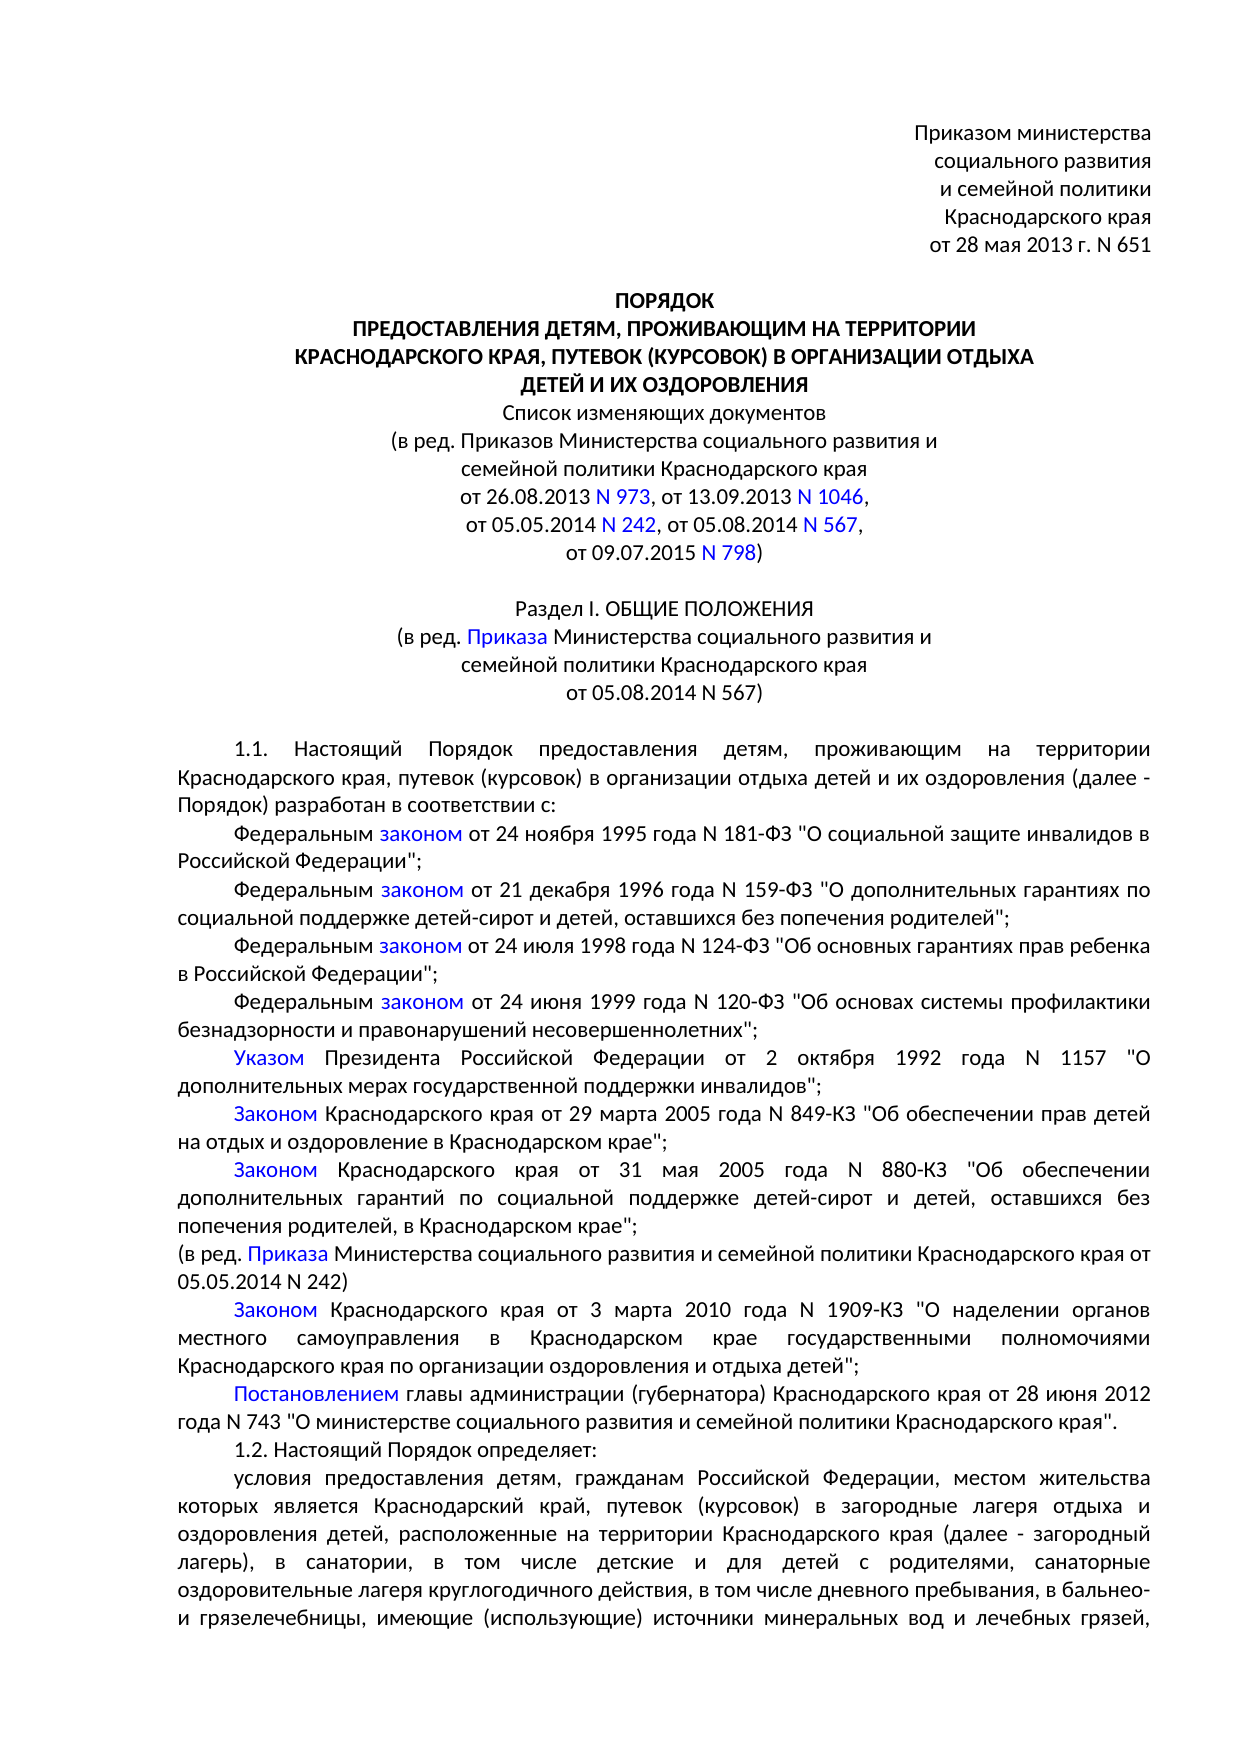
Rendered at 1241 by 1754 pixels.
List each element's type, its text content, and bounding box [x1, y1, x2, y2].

title ПРЕДОСТАВЛЕНИЯ ДЕТЯМ, ПРОЖИВАЮЩИМ НА ТЕРРИТОРИИ [177, 314, 1152, 342]
text Раздел I. ОБЩИЕ ПОЛОЖЕНИЯ [177, 594, 1152, 622]
text 1.2. Настоящий Порядок определяет: [177, 1435, 1152, 1463]
text социального развития [177, 146, 1152, 174]
title КРАСНОДАРСКОГО КРАЯ, ПУТЕВОК (КУРСОВОК) В ОРГАНИЗАЦИИ ОТДЫХА [177, 342, 1152, 370]
text Федеральным законом от 24 июня 1999 года N 120-ФЗ "Об основах системы профилактики безнадзорности и правонарушений несовершеннолетних"; [177, 987, 1152, 1043]
title ДЕТЕЙ И ИХ ОЗДОРОВЛЕНИЯ [177, 370, 1152, 398]
text Законом Краснодарского края от 3 марта 2010 года N 1909-КЗ "О наделении органов местного самоуправления в Краснодарском крае государственными полномочиями Краснодарского края по организации оздоровления и отдыха детей"; [177, 1295, 1152, 1379]
text семейной политики Краснодарского края [177, 651, 1152, 678]
text (в ред. Приказов Министерства социального развития и [177, 426, 1152, 454]
text от 09.07.2015 N 798) [177, 538, 1152, 566]
text Федеральным законом от 21 декабря 1996 года N 159-ФЗ "О дополнительных гарантиях по социальной поддержке детей-сирот и детей, оставшихся без попечения родителей"; [177, 875, 1152, 931]
text Федеральным законом от 24 ноября 1995 года N 181-ФЗ "О социальной защите инвалидов в Российской Федерации"; [177, 819, 1152, 875]
text семейной политики Краснодарского края [177, 454, 1152, 482]
text от 26.08.2013 N 973, от 13.09.2013 N 1046, [177, 482, 1152, 510]
text (в ред. Приказа Министерства социального развития и [177, 622, 1152, 651]
text от 05.05.2014 N 242, от 05.08.2014 N 567, [177, 510, 1152, 538]
text Краснодарского края [177, 202, 1152, 230]
text Приказом министерства [177, 118, 1152, 146]
text Список изменяющих документов [177, 398, 1152, 426]
text Законом Краснодарского края от 29 марта 2005 года N 849-КЗ "Об обеспечении прав детей на отдых и оздоровление в Краснодарском крае"; [177, 1099, 1152, 1155]
text Федеральным законом от 24 июля 1998 года N 124-ФЗ "Об основных гарантиях прав ребенка в Российской Федерации"; [177, 931, 1152, 987]
text (в ред. Приказа Министерства социального развития и семейной политики Краснодарского края от 05.05.2014 N 242) [177, 1239, 1152, 1295]
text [177, 1463, 1152, 1631]
title ПОРЯДОК [177, 286, 1152, 314]
text Законом Краснодарского края от 31 мая 2005 года N 880-КЗ "Об обеспечении дополнительных гарантий по социальной поддержке детей-сирот и детей, оставшихся без попечения родителей, в Краснодарском крае"; [177, 1155, 1152, 1239]
text и семейной политики [177, 174, 1152, 202]
text Указом Президента Российской Федерации от 2 октября 1992 года N 1157 "О дополнительных мерах государственной поддержки инвалидов"; [177, 1043, 1152, 1099]
text от 05.08.2014 N 567) [177, 678, 1152, 707]
text 1.1. Настоящий Порядок предоставления детям, проживающим на территории Краснодарского края, путевок (курсовок) в организации отдыха детей и их оздоровления (далее - Порядок) разработан в соответствии с: [177, 734, 1152, 819]
text Постановлением главы администрации (губернатора) Краснодарского края от 28 июня 2012 года N 743 "О министерстве социального развития и семейной политики Краснодарского края". [177, 1379, 1152, 1435]
text от 28 мая 2013 г. N 651 [177, 230, 1152, 258]
